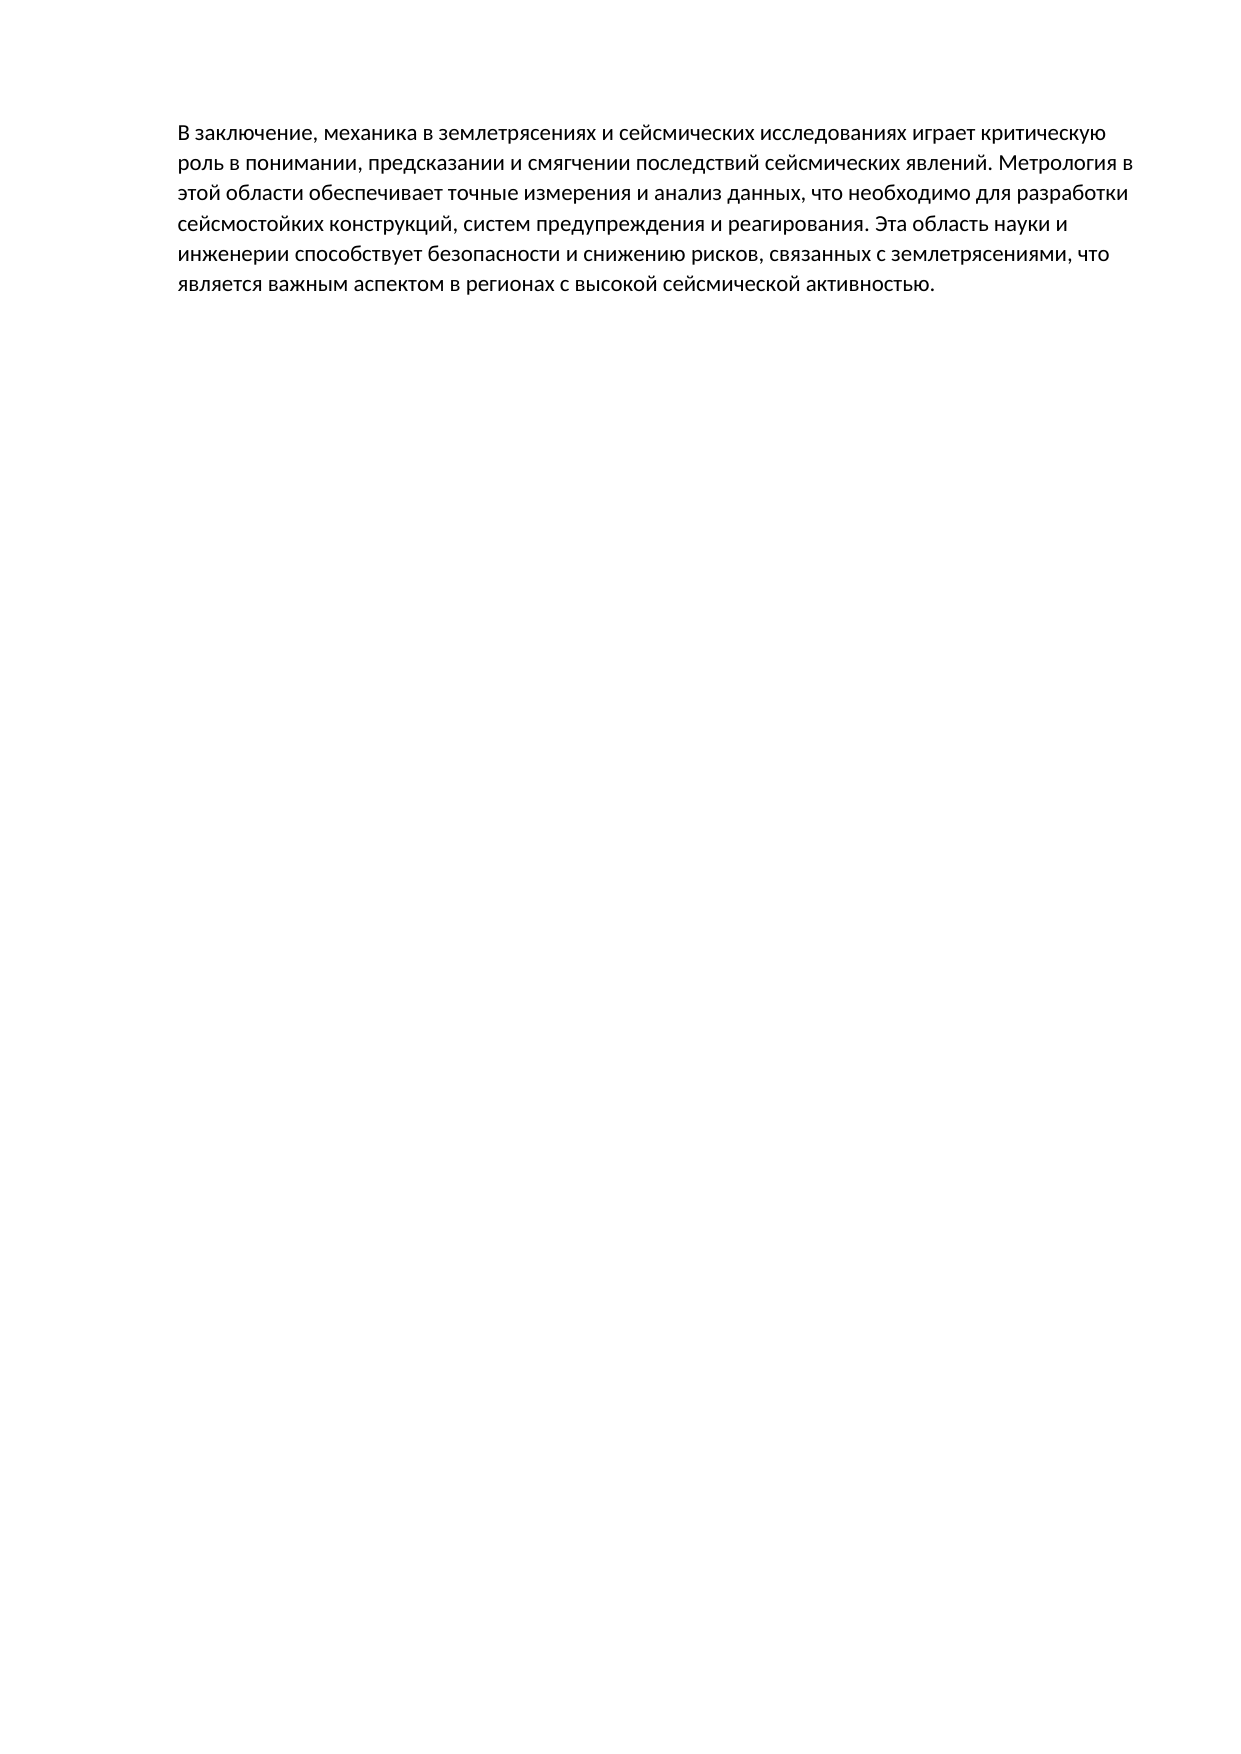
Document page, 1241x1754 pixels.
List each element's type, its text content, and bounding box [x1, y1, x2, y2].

text В заключение, механика в землетрясениях и сейсмических исследованиях играет критическую роль в понимании, предсказании и смягчении последствий сейсмических явлений. Метрология в этой области обеспечивает точные измерения и анализ данных, что необходимо для разработки сейсмостойких конструкций, систем предупреждения и реагирования. Эта область науки и инженерии способствует безопасности и снижению рисков, связанных с землетрясениями, что является важным аспектом в регионах с высокой сейсмической активностью. [177, 118, 1152, 297]
